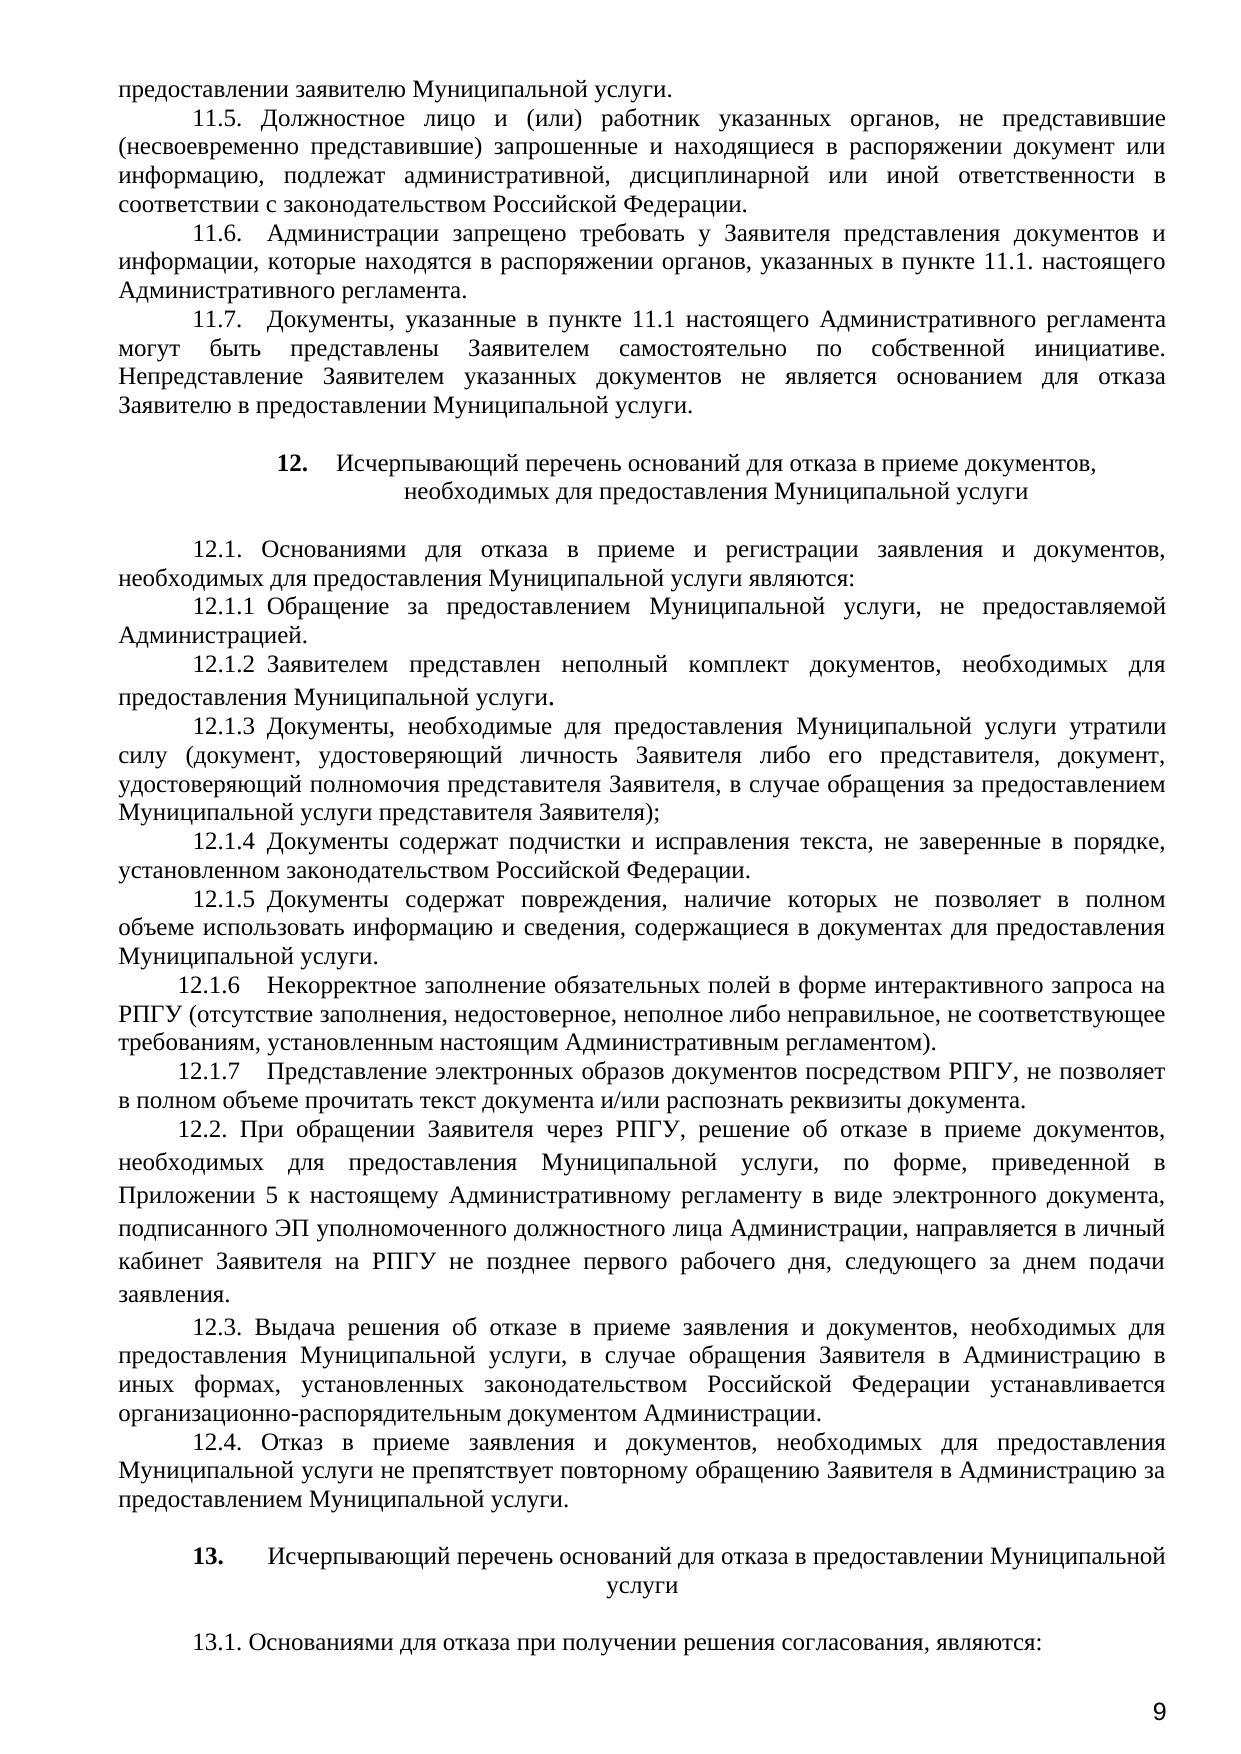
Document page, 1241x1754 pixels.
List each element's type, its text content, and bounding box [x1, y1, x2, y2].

text 12.1. Основаниями для отказа в приеме и регистрации заявления и документов, необходимых для предоставления Муниципальной услуги являются: [118, 534, 1167, 591]
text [118, 74, 1167, 103]
text 11.7. Документы, указанные в пункте 11.1 настоящего Административного регламента могут быть представлены Заявителем самостоятельно по собственной инициативе. Непредставление Заявителем указанных документов не является основанием для отказа Заявителю в предоставлении Муниципальной услуги. [118, 304, 1167, 419]
list Некорректное заполнение обязательных полей в форме интерактивного запроса на РПГУ (отсутствие заполнения, недостоверное, неполное либо неправильное, не соответствующее требованиям, установленным настоящим Административным регламентом). [118, 970, 1167, 1056]
text 11.6. Администрации запрещено требовать у Заявителя представления документов и информации, которые находятся в распоряжении органов, указанных в пункте 11.1. настоящего Административного регламента. [118, 218, 1167, 304]
list Документы содержат повреждения, наличие которых не позволяет в полном объеме использовать информацию и сведения, содержащиеся в документах для предоставления Муниципальной услуги. [118, 884, 1167, 970]
list Обращение за предоставлением Муниципальной услуги, не предоставляемой Администрацией. [118, 591, 1167, 649]
list Представление электронных образов документов посредством РПГУ, не позволяет в полном объеме прочитать текст документа и/или распознать реквизиты документа. [118, 1056, 1167, 1114]
text 12.4. Отказ в приеме заявления и документов, необходимых для предоставления Муниципальной услуги не препятствует повторному обращению Заявителя в Администрацию за предоставлением Муниципальной услуги. [118, 1427, 1167, 1513]
list Документы, необходимые для предоставления Муниципальной услуги утратили силу (документ, удостоверяющий личность Заявителя либо его представителя, документ, удостоверяющий полномочия представителя Заявителя, в случае обращения за предоставлением Муниципальной услуги представителя Заявителя); [118, 711, 1167, 826]
list Исчерпывающий перечень оснований для отказа в приеме документов, необходимых для предоставления Муниципальной услуги [207, 448, 1167, 505]
text 13.1. Основаниями для отказа при получении решения согласования, являются: [118, 1627, 1167, 1656]
text 12.3. Выдача решения об отказе в приеме заявления и документов, необходимых для предоставления Муниципальной услуги, в случае обращения Заявителя в Администрацию в иных формах, установленных законодательством Российской Федерации устанавливается организационно-распорядительным документом Администрации. [118, 1312, 1167, 1427]
list Документы содержат подчистки и исправления текста, не заверенные в порядке, установленном законодательством Российской Федерации. [118, 826, 1167, 884]
text 11.5. Должностное лицо и (или) работник указанных органов, не представившие (несвоевременно представившие) запрошенные и находящиеся в распоряжении документ или информацию, подлежат административной, дисциплинарной или иной ответственности в соответствии с законодательством Российской Федерации. [118, 103, 1167, 218]
list Исчерпывающий перечень оснований для отказа в предоставлении Муниципальной услуги [118, 1541, 1167, 1598]
list Заявителем представлен неполный комплект документов, необходимых для предоставления Муниципальной услуги. [118, 649, 1167, 711]
text 12.2. При обращении Заявителя через РПГУ, решение об отказе в приеме документов, необходимых для предоставления Муниципальной услуги, по форме, приведенной в Приложении 5 к настоящему Административному регламенту в виде электронного документа, подписанного ЭП уполномоченного должностного лица Администрации, направляется в личный кабинет Заявителя на РПГУ не позднее первого рабочего дня, следующего за днем подачи заявления. [118, 1114, 1167, 1307]
